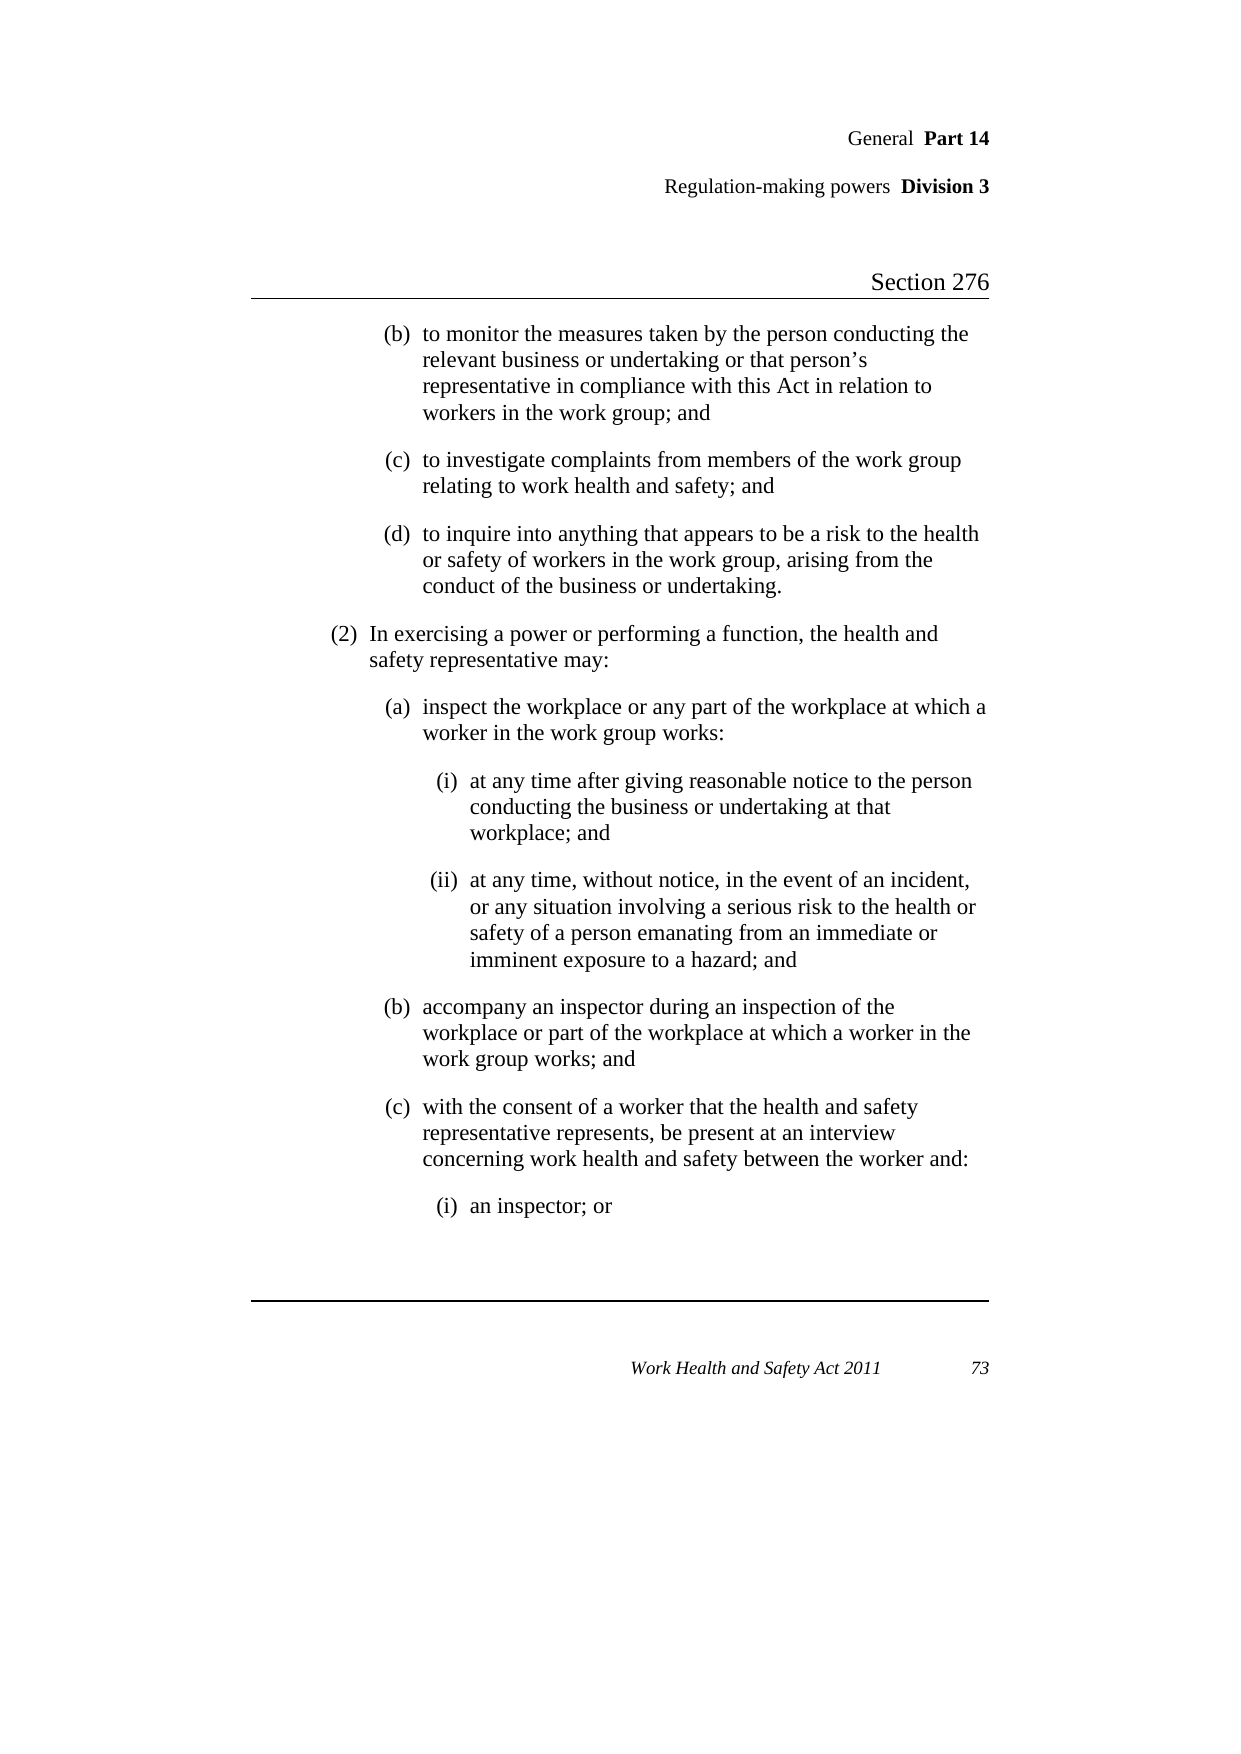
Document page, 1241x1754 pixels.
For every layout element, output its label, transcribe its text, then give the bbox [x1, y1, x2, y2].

text (i) at any time after giving reasonable notice to the person conducting the business or undertaking at that workplace; and [251, 767, 989, 846]
text (i) an inspector; or [251, 1193, 989, 1219]
text (a) inspect the workplace or any part of the workplace at which a worker in the work group works: [251, 693, 989, 746]
text (c) with the consent of a worker that the health and safety representative represents, be present at an interview concerning work health and safety between the worker and: [251, 1093, 989, 1172]
text (d) to inquire into anything that appears to be a risk to the health or safety of workers in the work group, arising from the conduct of the business or undertaking. [251, 520, 989, 599]
text (c) to investigate complaints from members of the work group relating to work health and safety; and [251, 446, 989, 499]
text (ii) at any time, without notice, in the event of an incident, or any situation involving a serious risk to the health or safety of a person emanating from an immediate or imminent exposure to a hazard; and [251, 867, 989, 972]
text (b) accompany an inspector during an inspection of the workplace or part of the workplace at which a worker in the work group works; and [251, 993, 989, 1072]
text (b) to monitor the measures taken by the person conducting the relevant business or undertaking or that person’s representative in compliance with this Act in relation to workers in the work group; and [251, 320, 989, 425]
text (2) In exercising a power or performing a function, the health and safety representative may: [251, 619, 989, 672]
